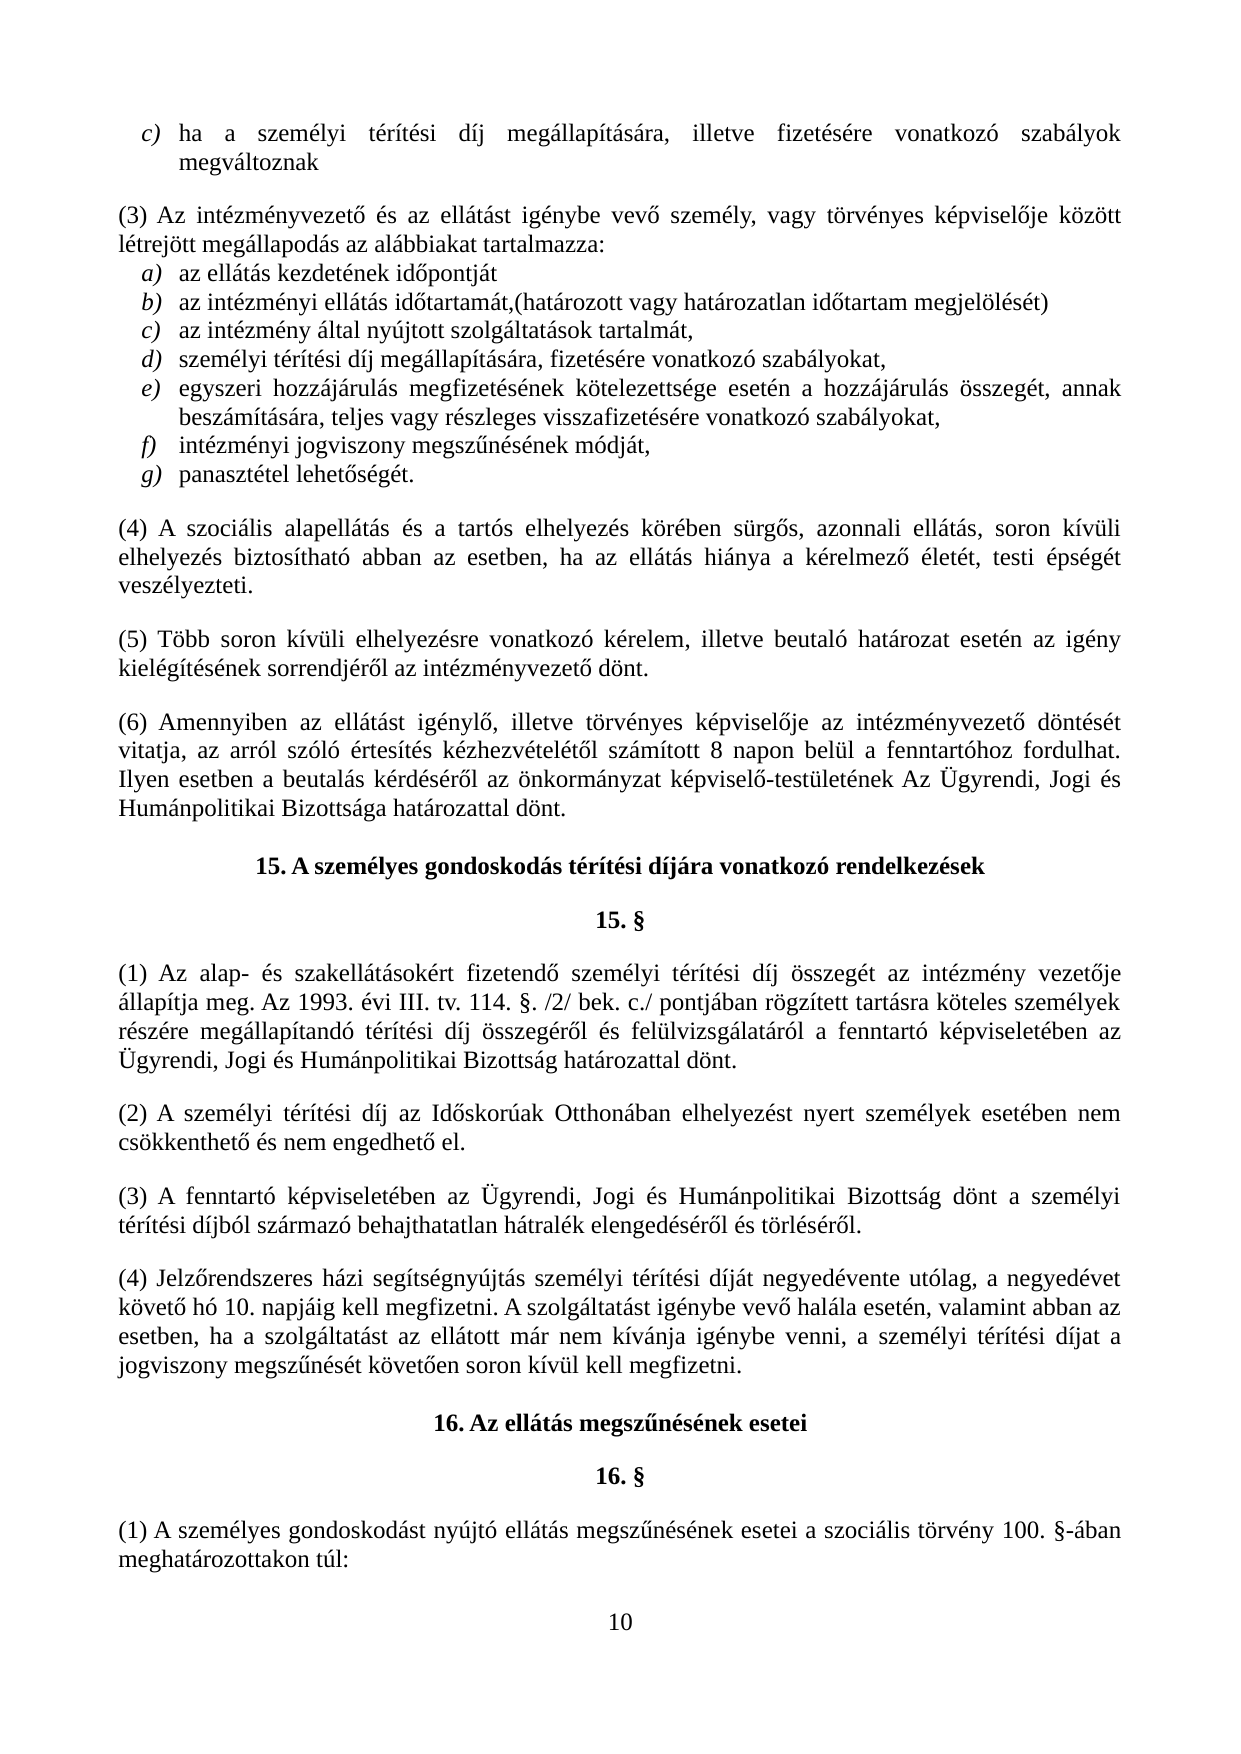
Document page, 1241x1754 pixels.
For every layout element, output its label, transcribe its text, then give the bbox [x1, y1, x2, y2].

text 15. § [118, 905, 1122, 933]
text c) ha a személyi térítési díj megállapítására, illetve fizetésére vonatkozó szabályok megváltoznak [141, 118, 1122, 176]
text a) az ellátás kezdetének időpontját [141, 258, 1122, 287]
text (3) A fenntartó képviseletében az Ügyrendi, Jogi és Humánpolitikai Bizottság dönt a személyi térítési díjból származó behajthatatlan hátralék elengedéséről és törléséről. [118, 1181, 1122, 1238]
text (1) Az alap- és szakellátásokért fizetendő személyi térítési díj összegét az intézmény vezetője állapítja meg. Az 1993. évi III. tv. 114. §. /2/ bek. c./ pontjában rögzített tartásra köteles személyek részére megállapítandó térítési díj összegéről és felülvizsgálatáról a fenntartó képviseletében az Ügyrendi, Jogi és Humánpolitikai Bizottság határozattal dönt. [118, 958, 1122, 1073]
text (5) Több soron kívüli elhelyezésre vonatkozó kérelem, illetve beutaló határozat esetén az igény kielégítésének sorrendjéről az intézményvezető dönt. [118, 624, 1122, 682]
text 16. Az ellátás megszűnésének esetei [118, 1408, 1122, 1436]
text c) az intézmény által nyújtott szolgáltatások tartalmát, [141, 316, 1122, 344]
text 15. A személyes gondoskodás térítési díjára vonatkozó rendelkezések [118, 851, 1122, 880]
text g) panasztétel lehetőségét. [141, 459, 1122, 488]
text (4) A szociális alapellátás és a tartós elhelyezés körében sürgős, azonnali ellátás, soron kívüli elhelyezés biztosítható abban az esetben, ha az ellátás hiánya a kérelmező életét, testi épségét veszélyezteti. [118, 513, 1122, 599]
text (4) Jelzőrendszeres házi segítségnyújtás személyi térítési díját negyedévente utólag, a negyedévet követő hó 10. napjáig kell megfizetni. A szolgáltatást igénybe vevő halála esetén, valamint abban az esetben, ha a szolgáltatást az ellátott már nem kívánja igénybe venni, a személyi térítési díjat a jogviszony megszűnését követően soron kívül kell megfizetni. [118, 1263, 1122, 1378]
text f) intézményi jogviszony megszűnésének módját, [141, 431, 1122, 459]
text (6) Amennyiben az ellátást igénylő, illetve törvényes képviselője az intézményvezető döntését vitatja, az arról szóló értesítés kézhezvételétől számított 8 napon belül a fenntartóhoz fordulhat. Ilyen esetben a beutalás kérdéséről az önkormányzat képviselő-testületének Az Ügyrendi, Jogi és Humánpolitikai Bizottsága határozattal dönt. [118, 707, 1122, 822]
text d) személyi térítési díj megállapítására, fizetésére vonatkozó szabályokat, [141, 344, 1122, 373]
text (2) A személyi térítési díj az Időskorúak Otthonában elhelyezést nyert személyek esetében nem csökkenthető és nem engedhető el. [118, 1098, 1122, 1156]
text (1) A személyes gondoskodást nyújtó ellátás megszűnésének esetei a szociális törvény 100. §-ában meghatározottakon túl: [118, 1515, 1122, 1573]
text 16. § [118, 1461, 1122, 1490]
text b) az intézményi ellátás időtartamát,(határozott vagy határozatlan időtartam megjelölését) [141, 287, 1122, 316]
text (3) Az intézményvezető és az ellátást igénybe vevő személy, vagy törvényes képviselője között létrejött megállapodás az alábbiakat tartalmazza: [118, 201, 1122, 258]
text e) egyszeri hozzájárulás megfizetésének kötelezettsége esetén a hozzájárulás összegét, annak beszámítására, teljes vagy részleges visszafizetésére vonatkozó szabályokat, [141, 373, 1122, 431]
